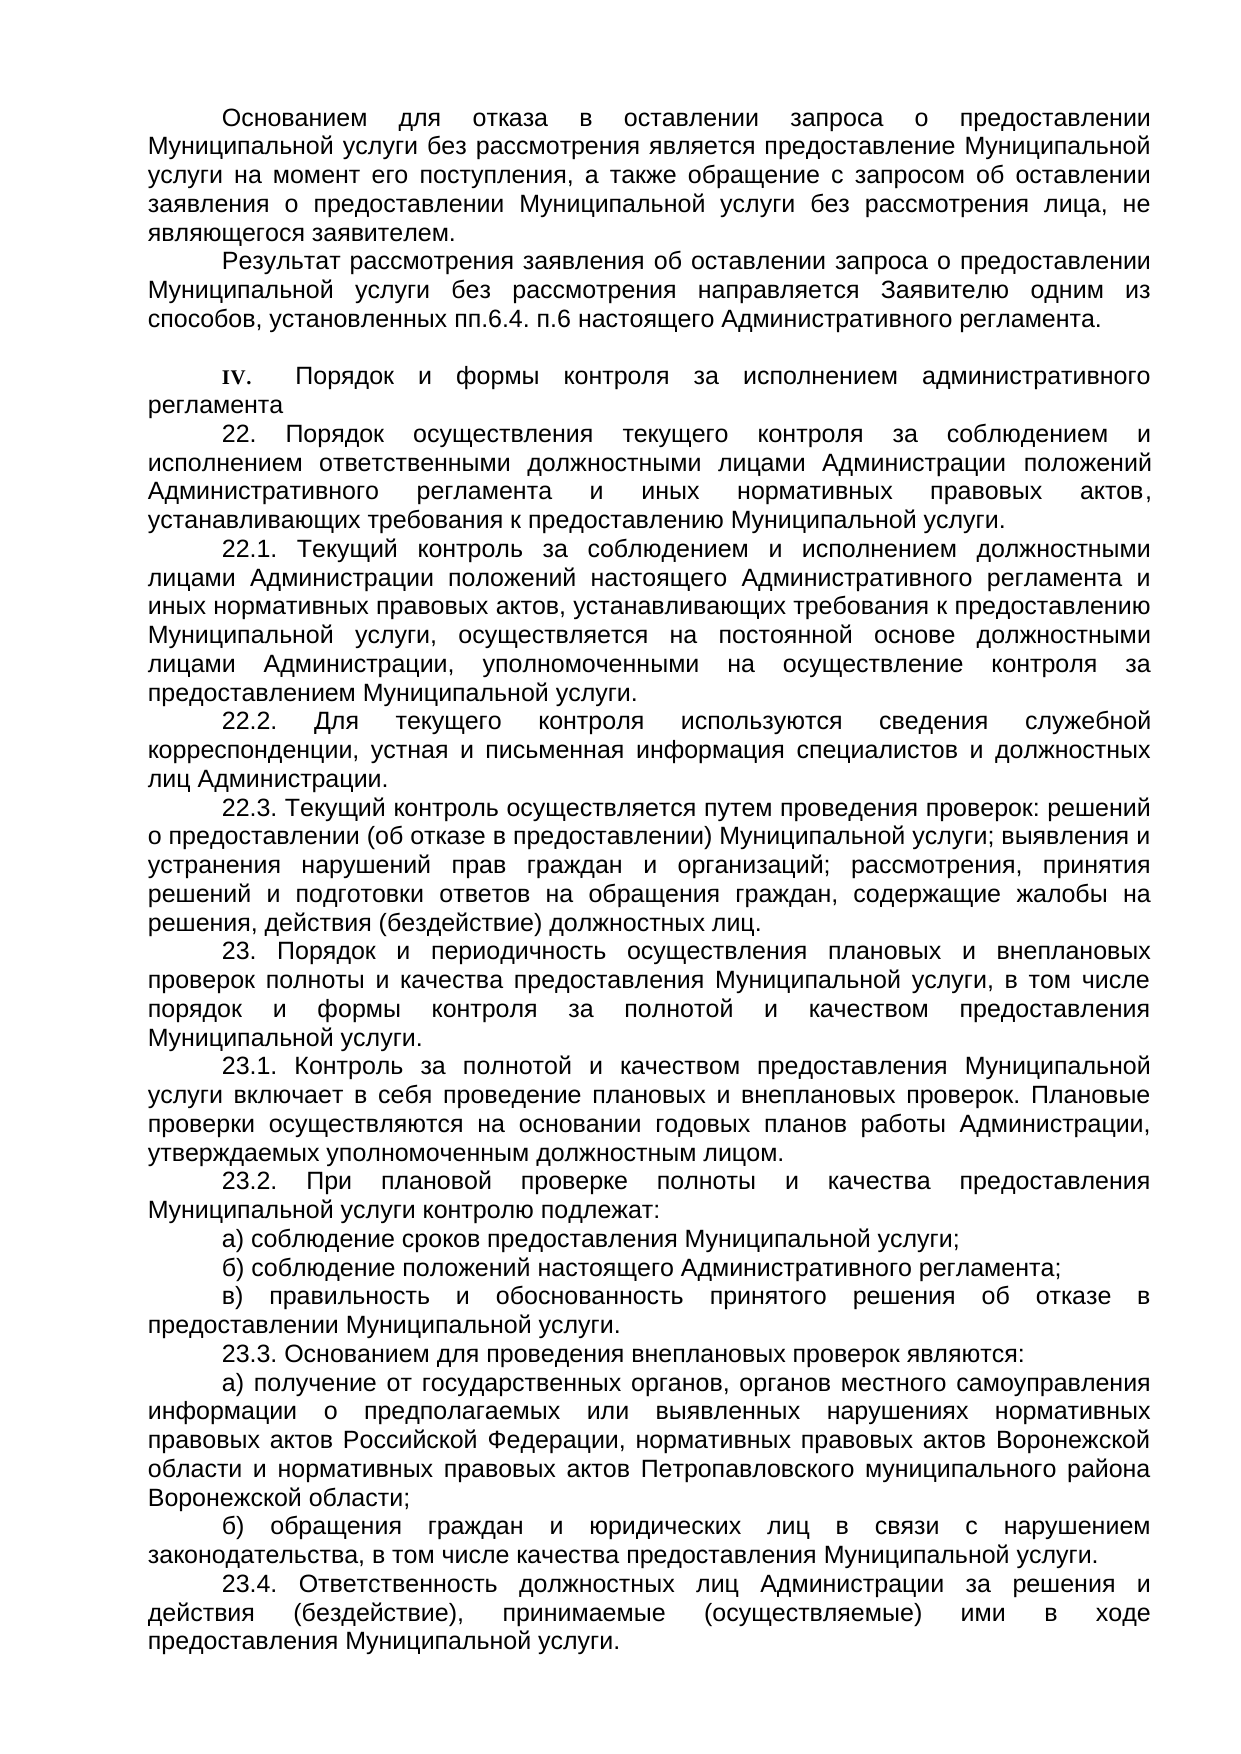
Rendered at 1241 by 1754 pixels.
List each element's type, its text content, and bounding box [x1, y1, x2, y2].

text 23. Порядок и периодичность осуществления плановых и внеплановых проверок полноты и качества предоставления Муниципальной услуги, в том числе порядок и формы контроля за полнотой и качеством предоставления Муниципальной услуги. [148, 936, 1152, 1051]
text Результат рассмотрения заявления об оставлении запроса о предоставлении Муниципальной услуги без рассмотрения направляется Заявителю одним из способов, установленных пп.6.4. п.6 настоящего Административного регламента. [148, 246, 1152, 333]
text 22. Порядок осуществления текущего контроля за соблюдением и исполнением ответственными должностными лицами Администрации положений Административного регламента и иных нормативных правовых актов, устанавливающих требования к предоставлению Муниципальной услуги. [148, 419, 1152, 534]
text 23.2. При плановой проверке полноты и качества предоставления Муниципальной услуги контролю подлежат: [148, 1166, 1152, 1224]
text Основанием для отказа в оставлении запроса о предоставлении Муниципальной услуги без рассмотрения является предоставление Муниципальной услуги на момент его поступления, а также обращение с запросом об оставлении заявления о предоставлении Муниципальной услуги без рассмотрения лица, не являющегося заявителем. [148, 103, 1152, 246]
list Порядок и формы контроля за исполнением административного регламента [148, 361, 1152, 419]
text 23.3. Основанием для проведения внеплановых проверок являются: [148, 1339, 1152, 1368]
text 22.3. Текущий контроль осуществляется путем проведения проверок: решений о предоставлении (об отказе в предоставлении) Муниципальной услуги; выявления и устранения нарушений прав граждан и организаций; рассмотрения, принятия решений и подготовки ответов на обращения граждан, содержащие жалобы на решения, действия (бездействие) должностных лиц. [148, 793, 1152, 936]
text б) соблюдение положений настоящего Административного регламента; [148, 1253, 1152, 1281]
text в) правильность и обоснованность принятого решения об отказе в предоставлении Муниципальной услуги. [148, 1281, 1152, 1339]
text 22.1. Текущий контроль за соблюдением и исполнением должностными лицами Администрации положений настоящего Административного регламента и иных нормативных правовых актов, устанавливающих требования к предоставлению Муниципальной услуги, осуществляется на постоянной основе должностными лицами Администрации, уполномоченными на осуществление контроля за предоставлением Муниципальной услуги. [148, 534, 1152, 706]
text б) обращения граждан и юридических лиц в связи с нарушением законодательства, в том числе качества предоставления Муниципальной услуги. [148, 1511, 1152, 1569]
text 23.4. Ответственность должностных лиц Администрации за решения и действия (бездействие), принимаемые (осуществляемые) ими в ходе предоставления Муниципальной услуги. [148, 1569, 1152, 1655]
text 23.1. Контроль за полнотой и качеством предоставления Муниципальной услуги включает в себя проведение плановых и внеплановых проверок. Плановые проверки осуществляются на основании годовых планов работы Администрации, утверждаемых уполномоченным должностным лицом. [148, 1051, 1152, 1166]
text а) соблюдение сроков предоставления Муниципальной услуги; [148, 1224, 1152, 1253]
text а) получение от государственных органов, органов местного самоуправления информации о предполагаемых или выявленных нарушениях нормативных правовых актов Российской Федерации, нормативных правовых актов Воронежской области и нормативных правовых актов Петропавловского муниципального района Воронежской области; [148, 1368, 1152, 1511]
text 22.2. Для текущего контроля используются сведения служебной корреспонденции, устная и письменная информация специалистов и должностных лиц Администрации. [148, 706, 1152, 793]
